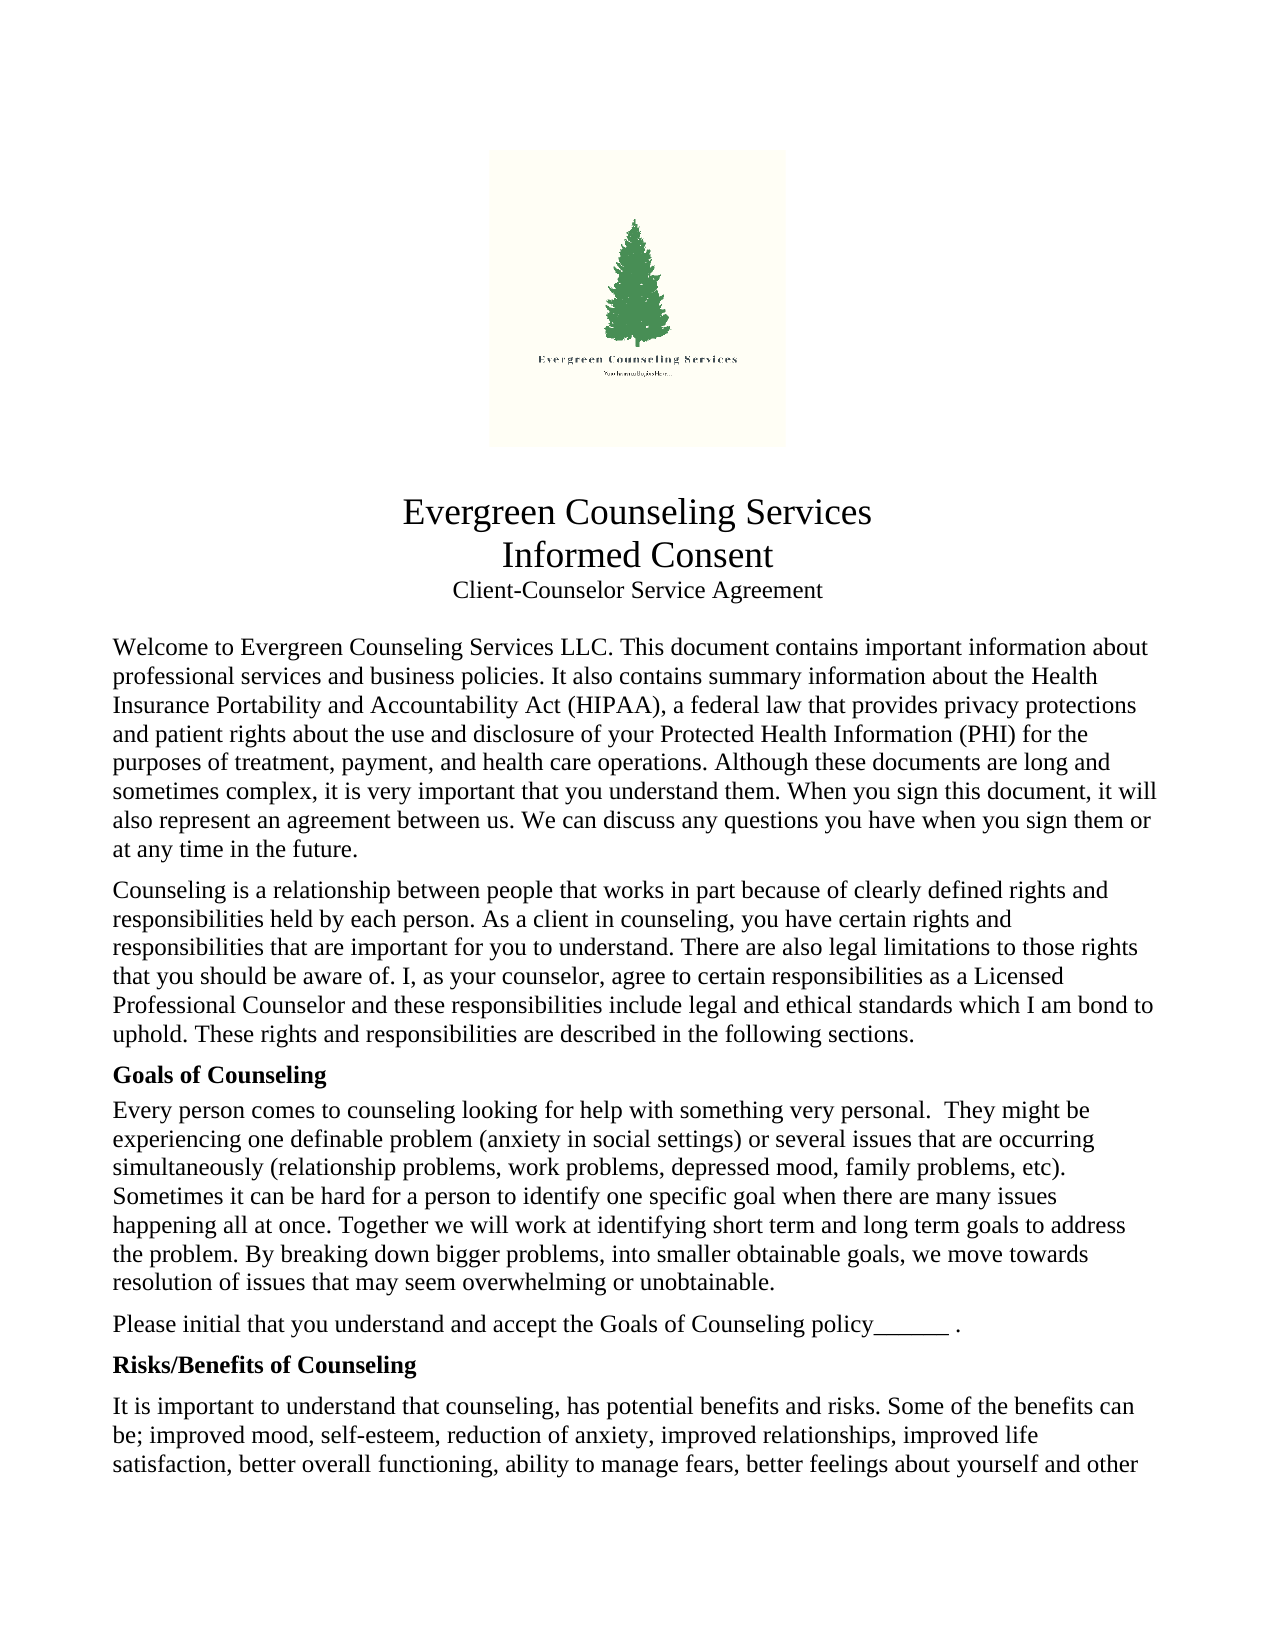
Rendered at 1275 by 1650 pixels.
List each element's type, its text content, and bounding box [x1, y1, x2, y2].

text Counseling is a relationship between people that works in part because of clearly defined rights and responsibilities held by each person. As a client in counseling, you have certain rights and responsibilities that are important for you to understand. There are also legal limitations to those rights that you should be aware of. I, as your counselor, agree to certain responsibilities as a Licensed Professional Counselor and these responsibilities include legal and ethical standards which I am bond to uphold. These rights and responsibilities are described in the following sections. [112, 875, 1162, 1047]
text Every person comes to counseling looking for help with something very personal. They might be experiencing one definable problem (anxiety in social settings) or several issues that are occurring simultaneously (relationship problems, work problems, depressed mood, family problems, etc). Sometimes it can be hard for a person to identify one specific goal when there are many issues happening all at once. Together we will work at identifying short term and long term goals to address the problem. By breaking down bigger problems, into smaller obtainable goals, we move towards resolution of issues that may seem overwhelming or unobtainable. [112, 1095, 1162, 1296]
text Client-Counselor Service Agreement [112, 576, 1162, 604]
text Goals of Counseling [112, 1060, 1162, 1089]
picture [489, 150, 786, 447]
text Risks/Benefits of Counseling [112, 1350, 1162, 1379]
text Welcome to Evergreen Counseling Services LLC. This document contains important information about professional services and business policies. It also contains summary information about the Health Insurance Portability and Accountability Act (HIPAA), a federal law that provides privacy protections and patient rights about the use and disclosure of your Protected Health Information (PHI) for the purposes of treatment, payment, and health care operations. Although these documents are long and sometimes complex, it is very important that you understand them. When you sign this document, it will also represent an agreement between us. We can discuss any questions you have when you sign them or at any time in the future. [112, 632, 1162, 862]
text Please initial that you understand and accept the Goals of Counseling policy______ . [112, 1309, 1162, 1337]
text Evergreen Counseling Services [112, 489, 1162, 532]
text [112, 1391, 1162, 1477]
text Informed Consent [112, 532, 1162, 576]
